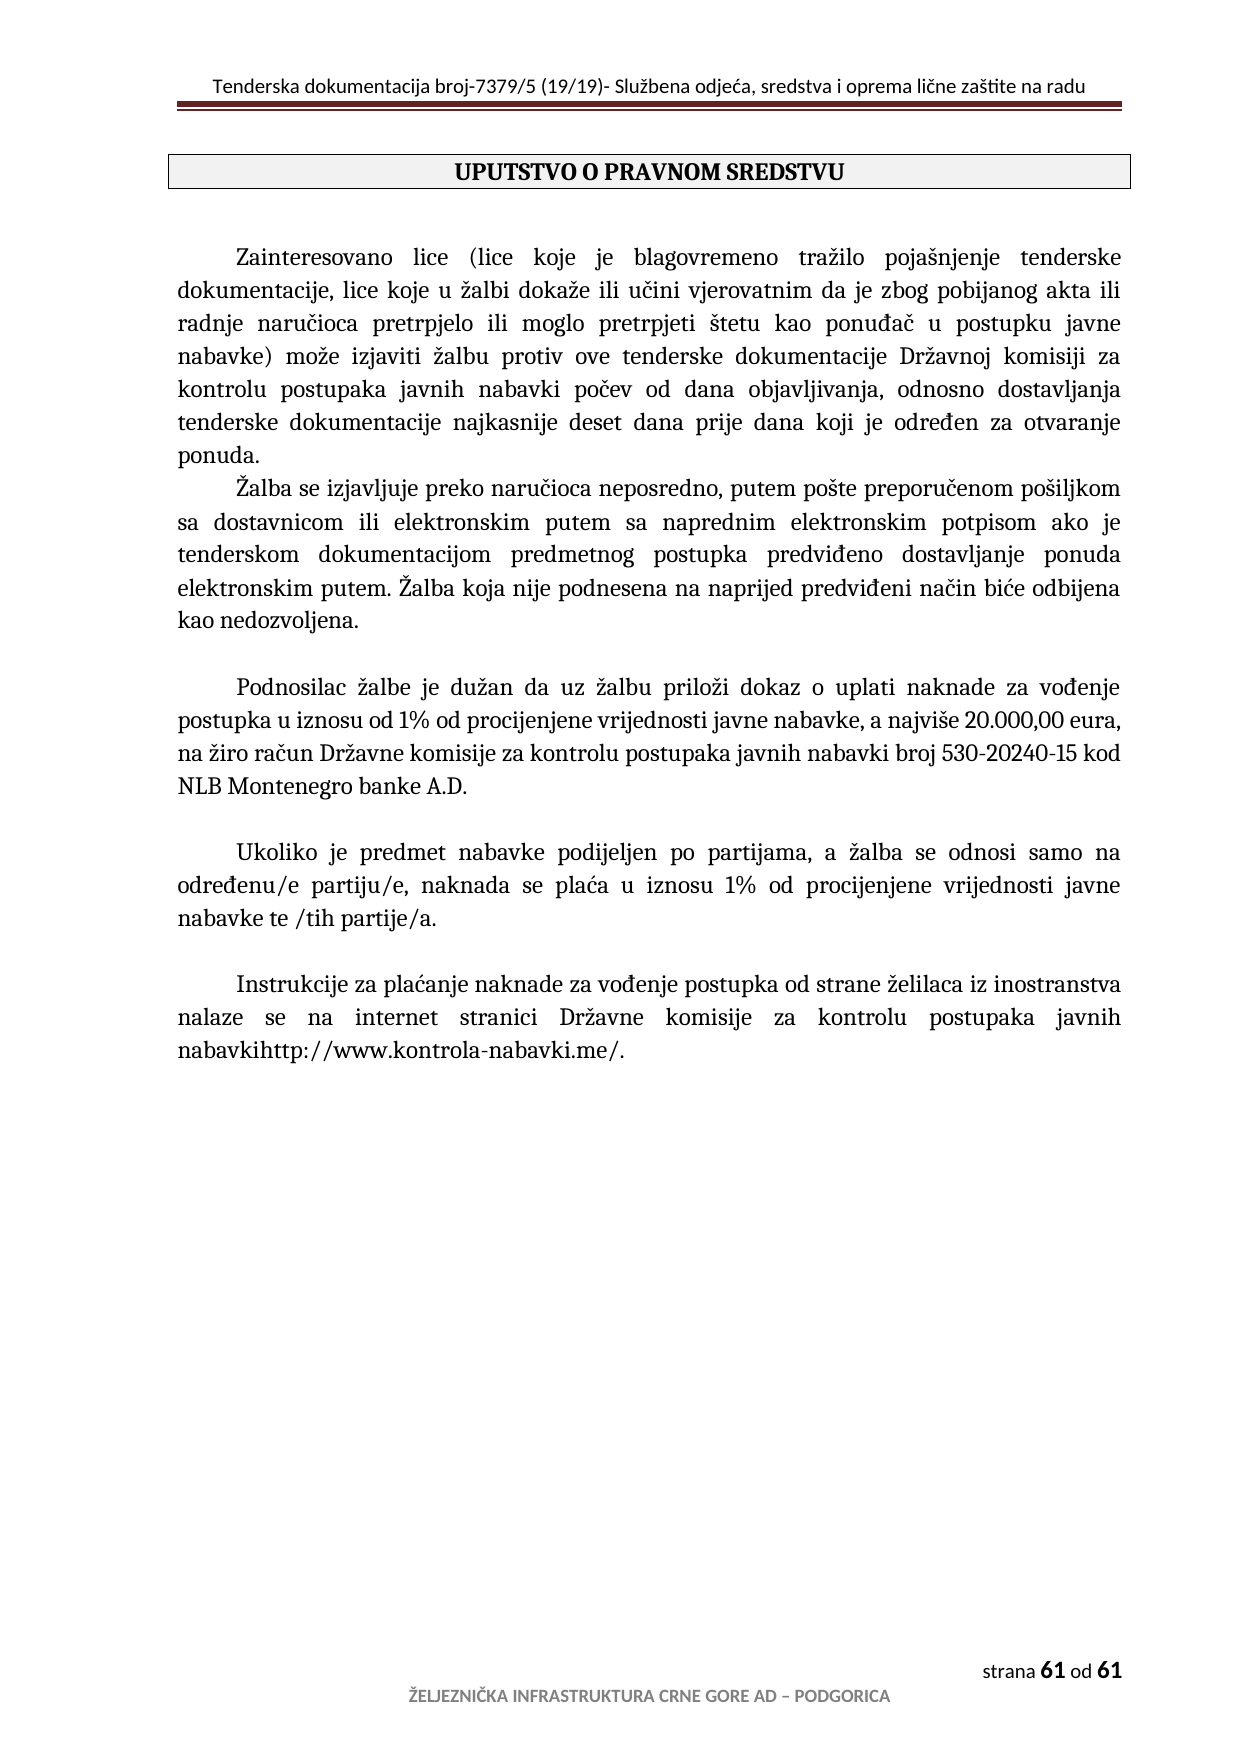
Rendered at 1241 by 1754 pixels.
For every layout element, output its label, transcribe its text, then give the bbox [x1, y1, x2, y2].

text Instrukcije za plaćanje naknade za vođenje postupka od strane želilaca iz inostranstva nalaze se na internet stranici Državne komisije za kontrolu postupaka javnih nabavkihttp://www.kontrola-nabavki.me/. [177, 970, 1122, 1064]
text Žalba se izjavljuje preko naručioca neposredno, putem pošte preporučenom pošiljkom sa dostavnicom ili elektronskim putem sa naprednim elektronskim potpisom ako je tenderskom dokumentacijom predmetnog postupka predviđeno dostavljanje ponuda elektronskim putem. Žalba koja nije podnesena na naprijed predviđeni način biće odbijena kao nedozvoljena. [177, 474, 1122, 635]
text Podnosilac žalbe je dužan da uz žalbu priloži dokaz o uplati naknade za vođenje postupka u iznosu od 1% od procijenjene vrijednosti javne nabavke, a najviše 20.000,00 eura, na žiro račun Državne komisije za kontrolu postupaka javnih nabavki broj 530-20240-15 kod NLB Montenegro banke A.D. [177, 672, 1122, 800]
subtitle UPUTSTVO O PRAVNOM SREDSTVU [169, 155, 1130, 188]
text Zainteresovano lice (lice koje je blagovremeno tražilo pojašnjenje tenderske dokumentacije, lice koje u žalbi dokaže ili učini vjerovatnim da je zbog pobijanog akta ili radnje naručioca pretrpjelo ili moglo pretrpjeti štetu kao ponuđač u postupku javne nabavke) može izjaviti žalbu protiv ove tenderske dokumentacije Državnoj komisiji za kontrolu postupaka javnih nabavki počev od dana objavljivanja, odnosno dostavljanja tenderske dokumentacije najkasnije deset dana prije dana koji je određen za otvaranje ponuda. [177, 243, 1122, 470]
text Ukoliko je predmet nabavke podijeljen po partijama, a žalba se odnosi samo na određenu/e partiju/e, naknada se plaća u iznosu 1% od procijenjene vrijednosti javne nabavke te /tih partije/a. [177, 838, 1122, 932]
